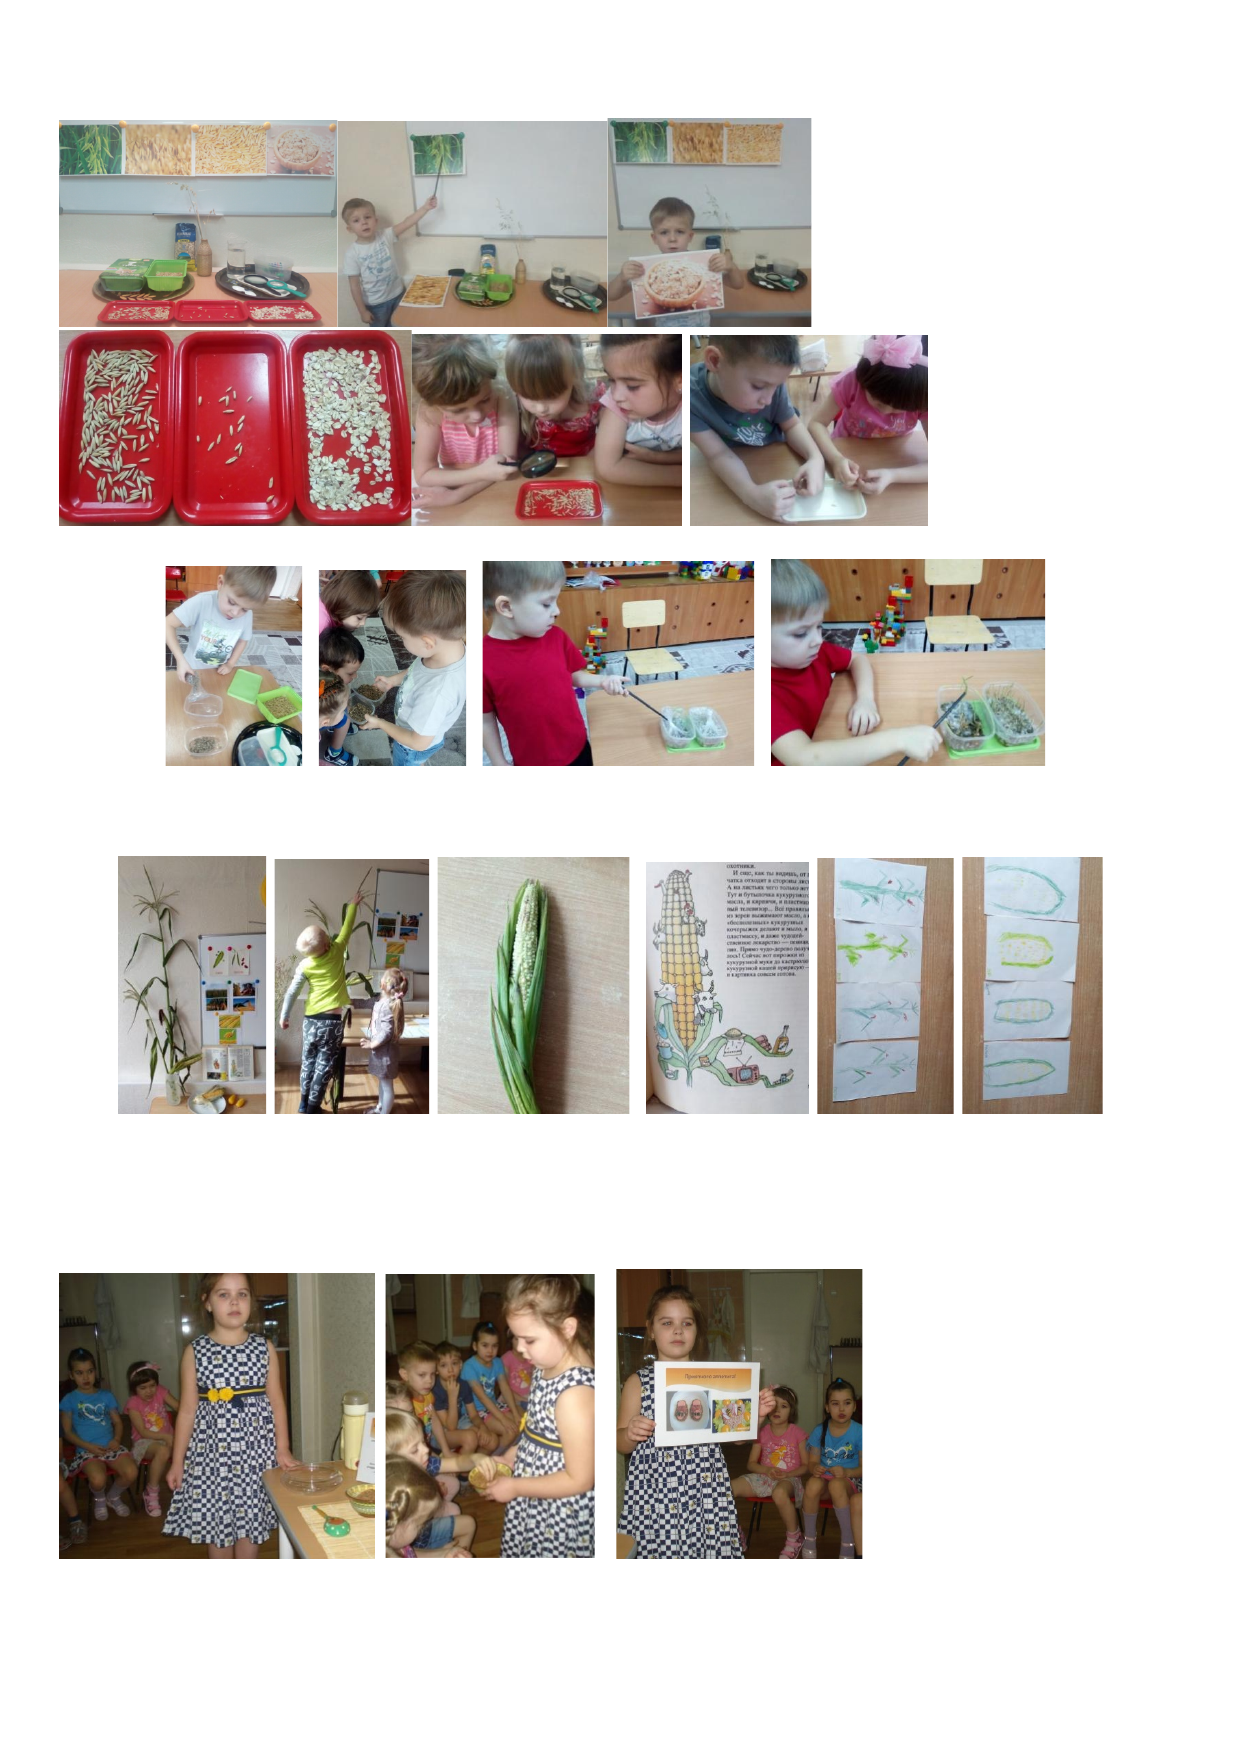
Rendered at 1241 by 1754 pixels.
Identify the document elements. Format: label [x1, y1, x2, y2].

picture [962, 857, 1103, 1114]
picture [616, 1269, 863, 1559]
picture [59, 1273, 375, 1559]
picture [318, 570, 467, 766]
picture [274, 859, 430, 1114]
picture [59, 118, 812, 327]
picture [118, 856, 267, 1114]
picture [386, 1274, 595, 1557]
picture [165, 566, 303, 766]
picture [482, 561, 755, 766]
picture [59, 330, 682, 526]
picture [437, 857, 630, 1114]
picture [646, 862, 809, 1114]
picture [690, 335, 928, 526]
picture [771, 559, 1046, 766]
picture [817, 858, 954, 1114]
